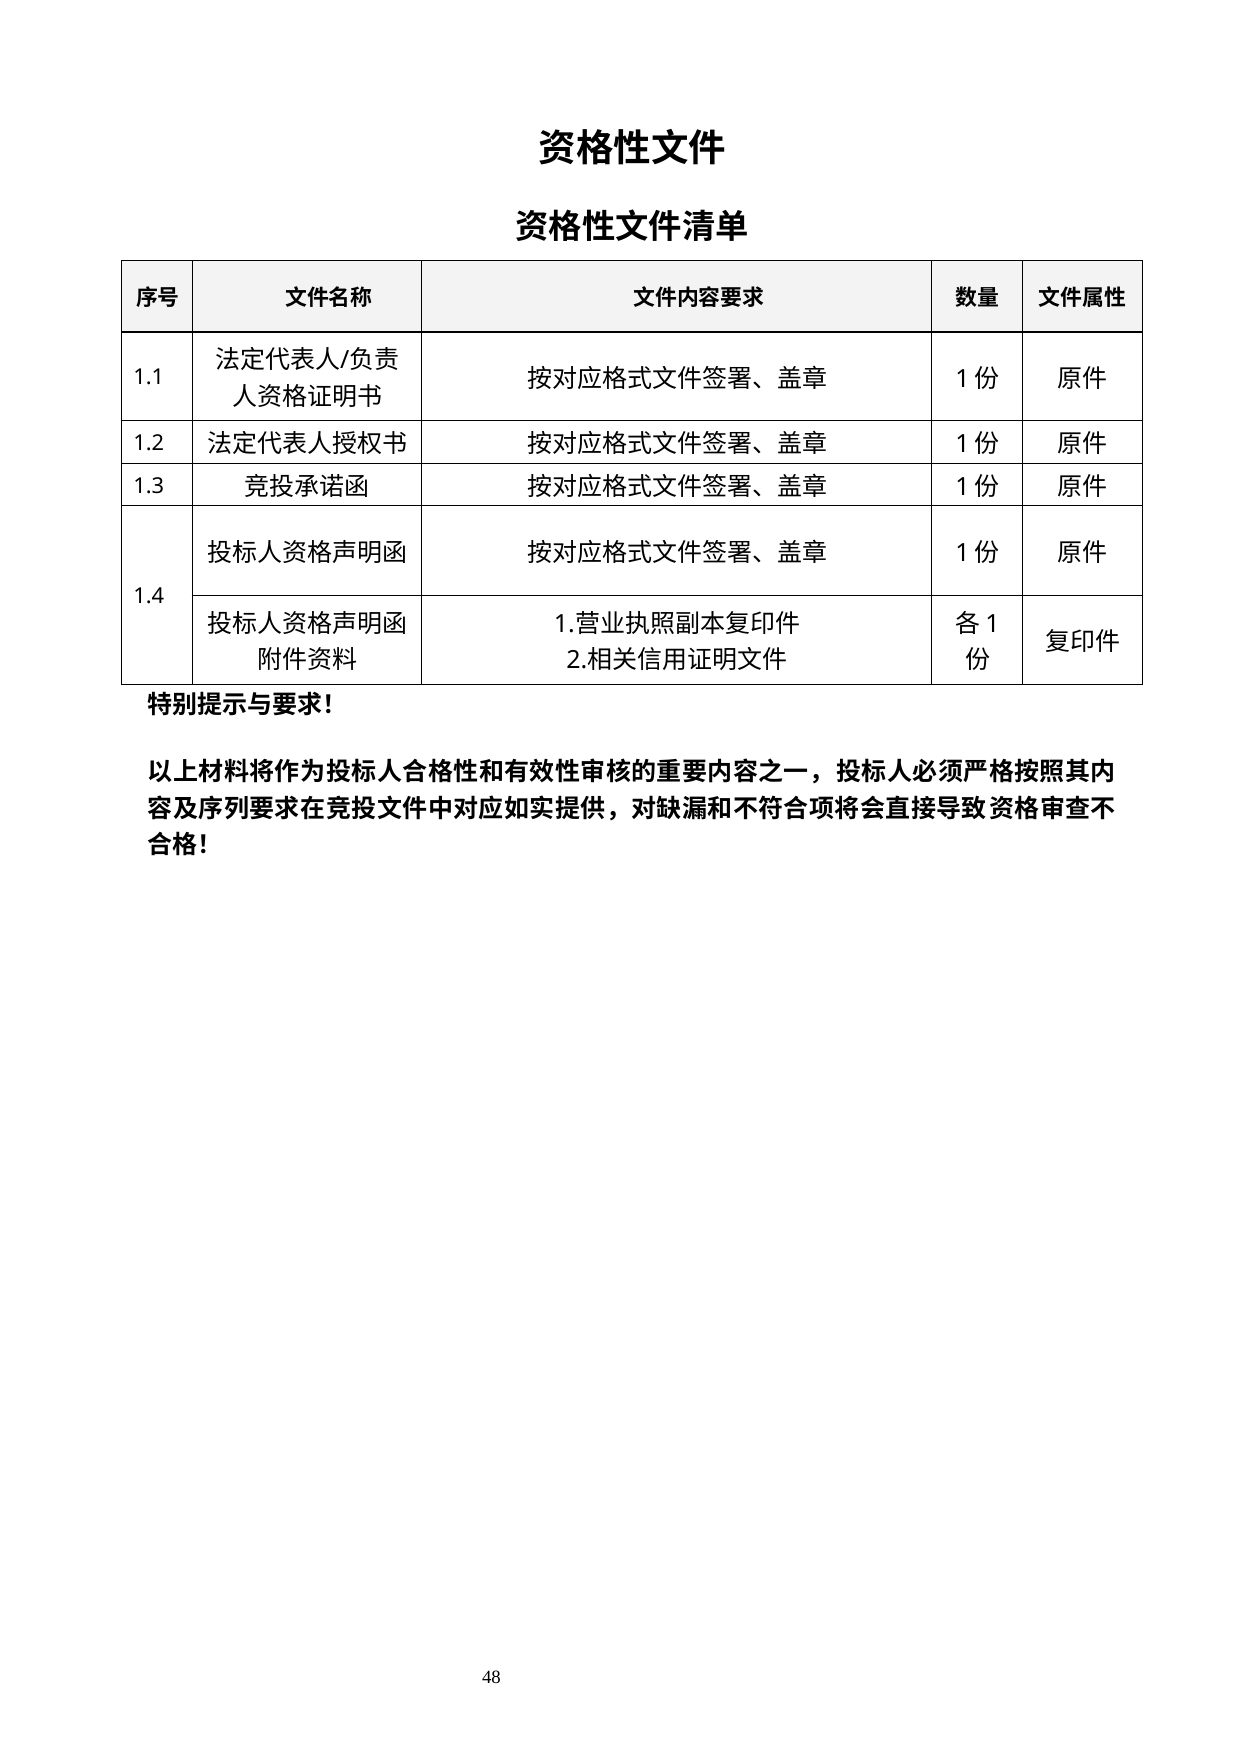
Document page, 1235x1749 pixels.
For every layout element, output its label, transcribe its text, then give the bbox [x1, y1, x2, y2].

table_cell 法定代表人/负责人资格证明书 [193, 333, 421, 420]
table_cell 原件 [1023, 421, 1142, 463]
text 特别提示与要求！ [148, 685, 1116, 721]
table_cell 按对应格式文件签署、盖章 [422, 464, 931, 505]
table_header 文件内容要求 [422, 261, 931, 331]
table_cell 1.3 [122, 464, 192, 505]
table_cell 按对应格式文件签署、盖章 [422, 421, 931, 463]
table_cell 投标人资格声明函 [193, 506, 421, 594]
table_cell 原件 [1023, 506, 1142, 594]
table_header 文件名称 [193, 261, 421, 331]
table_cell 各1份 [932, 596, 1022, 684]
table_cell 1.营业执照副本复印件 2.相关信用证明文件 [422, 596, 931, 684]
table_cell 按对应格式文件签署、盖章 [422, 506, 931, 594]
table_cell 1份 [932, 506, 1022, 594]
table_cell 1.1 [122, 333, 192, 420]
text 资格性文件清单 [148, 199, 1116, 248]
table_cell 1份 [932, 421, 1022, 463]
table_header 文件属性 [1023, 261, 1142, 331]
table_header 序号 [122, 261, 192, 331]
table_cell 按对应格式文件签署、盖章 [422, 333, 931, 420]
table_cell 投标人资格声明函附件资料 [193, 596, 421, 684]
table_header 数量 [932, 261, 1022, 331]
text 资格性文件 [148, 118, 1116, 172]
text 以上材料将作为投标人合格性和有效性审核的重要内容之一，投标人必须严格按照其内容及序列要求在竞投文件中对应如实提供，对缺漏和不符合项将会直接导致资格审查不合格！ [148, 752, 1116, 861]
table_cell 1.4 [122, 506, 192, 684]
table_cell 1.2 [122, 421, 192, 463]
table_cell 法定代表人授权书 [193, 421, 421, 463]
table_cell 原件 [1023, 464, 1142, 505]
table_cell 1份 [932, 333, 1022, 420]
table_cell 原件 [1023, 333, 1142, 420]
table_cell 复印件 [1023, 596, 1142, 684]
table_cell 1份 [932, 464, 1022, 505]
table_cell 竞投承诺函 [193, 464, 421, 505]
